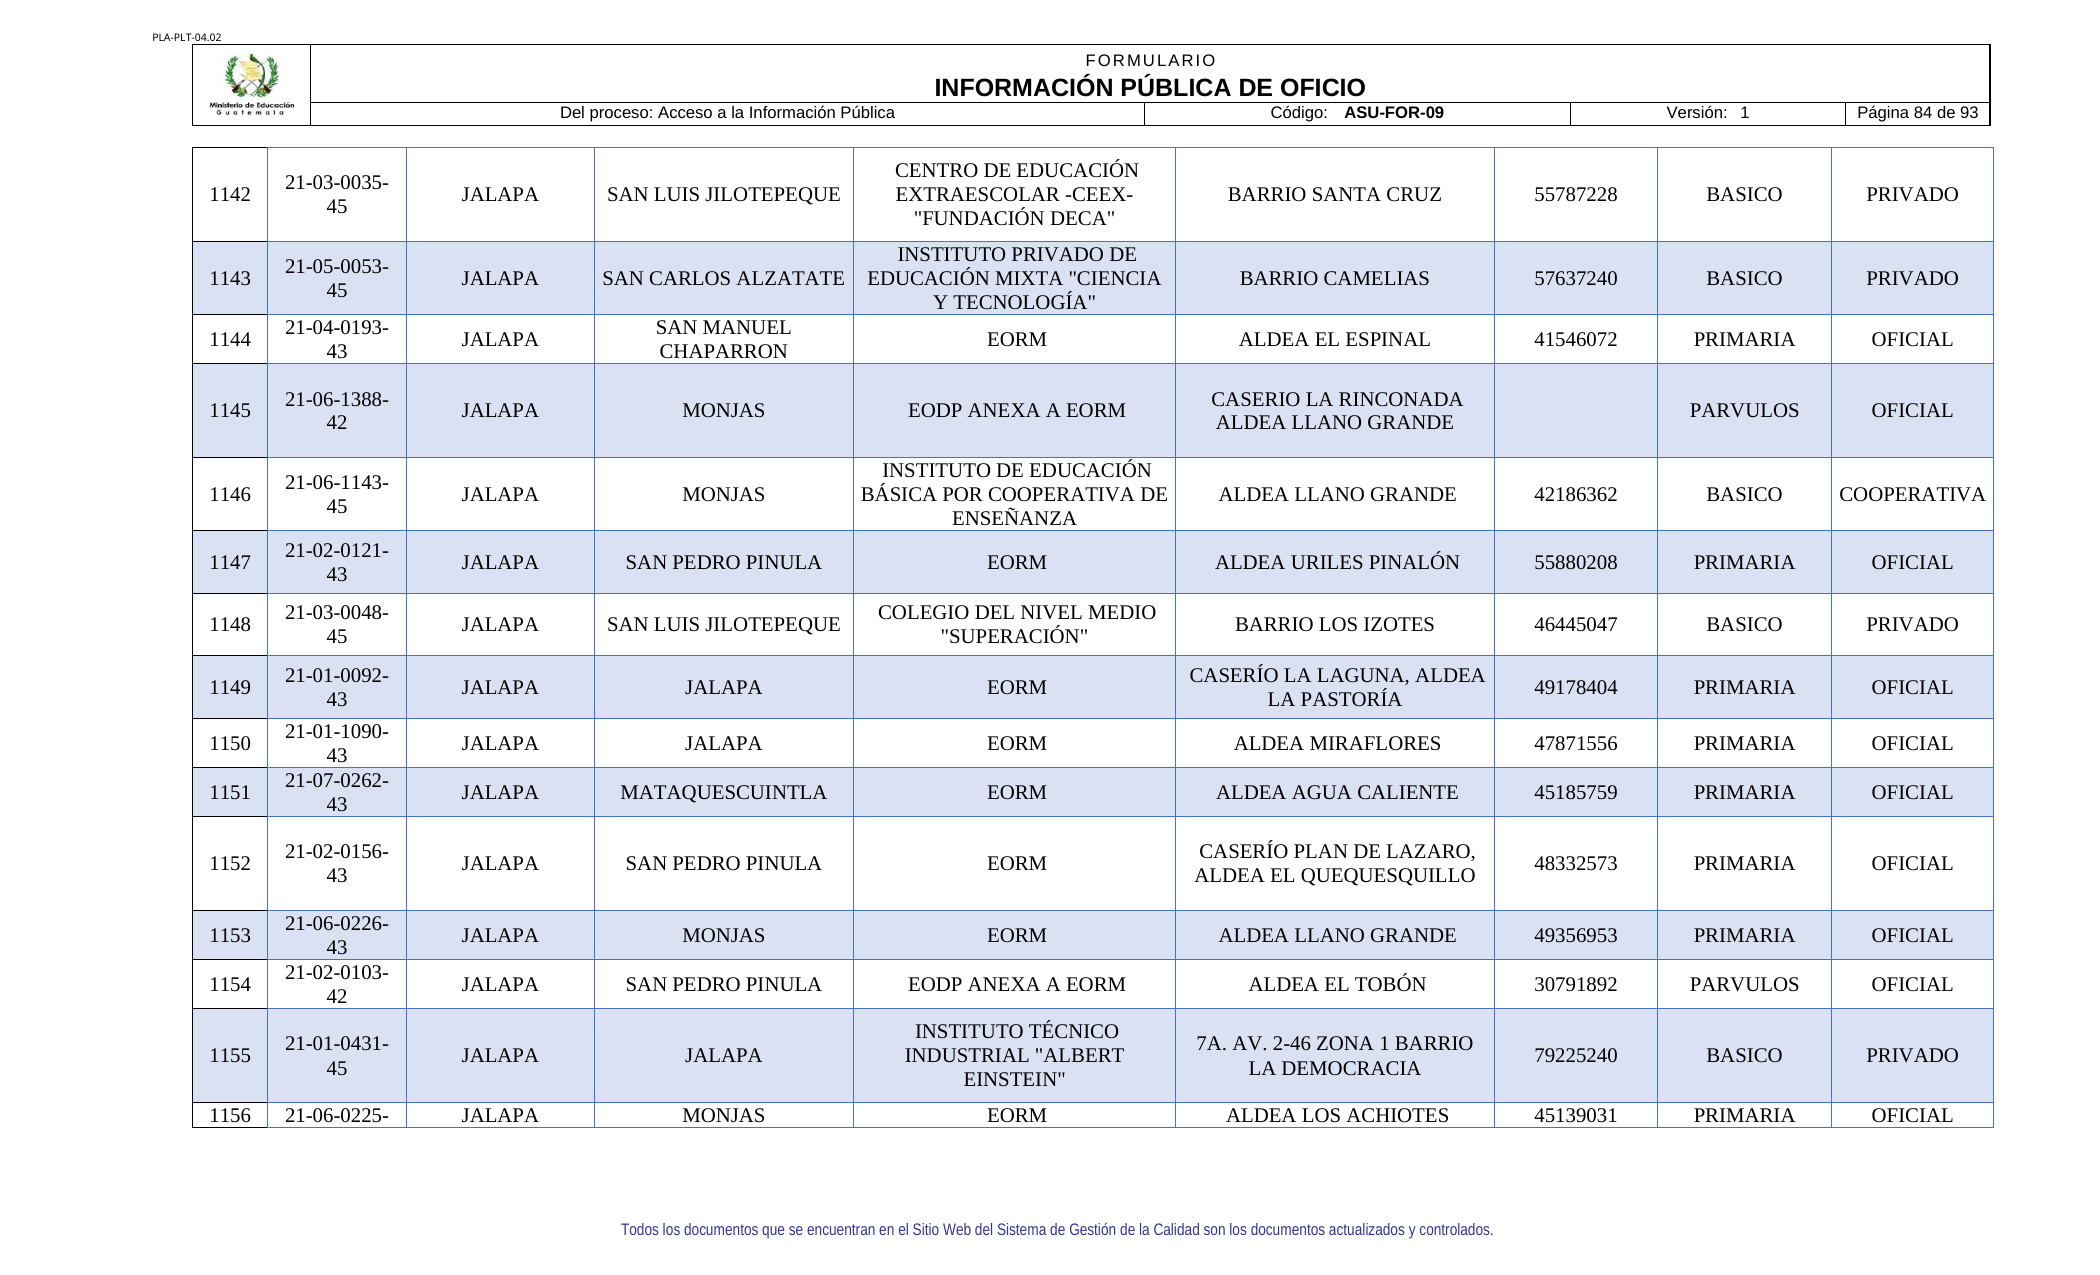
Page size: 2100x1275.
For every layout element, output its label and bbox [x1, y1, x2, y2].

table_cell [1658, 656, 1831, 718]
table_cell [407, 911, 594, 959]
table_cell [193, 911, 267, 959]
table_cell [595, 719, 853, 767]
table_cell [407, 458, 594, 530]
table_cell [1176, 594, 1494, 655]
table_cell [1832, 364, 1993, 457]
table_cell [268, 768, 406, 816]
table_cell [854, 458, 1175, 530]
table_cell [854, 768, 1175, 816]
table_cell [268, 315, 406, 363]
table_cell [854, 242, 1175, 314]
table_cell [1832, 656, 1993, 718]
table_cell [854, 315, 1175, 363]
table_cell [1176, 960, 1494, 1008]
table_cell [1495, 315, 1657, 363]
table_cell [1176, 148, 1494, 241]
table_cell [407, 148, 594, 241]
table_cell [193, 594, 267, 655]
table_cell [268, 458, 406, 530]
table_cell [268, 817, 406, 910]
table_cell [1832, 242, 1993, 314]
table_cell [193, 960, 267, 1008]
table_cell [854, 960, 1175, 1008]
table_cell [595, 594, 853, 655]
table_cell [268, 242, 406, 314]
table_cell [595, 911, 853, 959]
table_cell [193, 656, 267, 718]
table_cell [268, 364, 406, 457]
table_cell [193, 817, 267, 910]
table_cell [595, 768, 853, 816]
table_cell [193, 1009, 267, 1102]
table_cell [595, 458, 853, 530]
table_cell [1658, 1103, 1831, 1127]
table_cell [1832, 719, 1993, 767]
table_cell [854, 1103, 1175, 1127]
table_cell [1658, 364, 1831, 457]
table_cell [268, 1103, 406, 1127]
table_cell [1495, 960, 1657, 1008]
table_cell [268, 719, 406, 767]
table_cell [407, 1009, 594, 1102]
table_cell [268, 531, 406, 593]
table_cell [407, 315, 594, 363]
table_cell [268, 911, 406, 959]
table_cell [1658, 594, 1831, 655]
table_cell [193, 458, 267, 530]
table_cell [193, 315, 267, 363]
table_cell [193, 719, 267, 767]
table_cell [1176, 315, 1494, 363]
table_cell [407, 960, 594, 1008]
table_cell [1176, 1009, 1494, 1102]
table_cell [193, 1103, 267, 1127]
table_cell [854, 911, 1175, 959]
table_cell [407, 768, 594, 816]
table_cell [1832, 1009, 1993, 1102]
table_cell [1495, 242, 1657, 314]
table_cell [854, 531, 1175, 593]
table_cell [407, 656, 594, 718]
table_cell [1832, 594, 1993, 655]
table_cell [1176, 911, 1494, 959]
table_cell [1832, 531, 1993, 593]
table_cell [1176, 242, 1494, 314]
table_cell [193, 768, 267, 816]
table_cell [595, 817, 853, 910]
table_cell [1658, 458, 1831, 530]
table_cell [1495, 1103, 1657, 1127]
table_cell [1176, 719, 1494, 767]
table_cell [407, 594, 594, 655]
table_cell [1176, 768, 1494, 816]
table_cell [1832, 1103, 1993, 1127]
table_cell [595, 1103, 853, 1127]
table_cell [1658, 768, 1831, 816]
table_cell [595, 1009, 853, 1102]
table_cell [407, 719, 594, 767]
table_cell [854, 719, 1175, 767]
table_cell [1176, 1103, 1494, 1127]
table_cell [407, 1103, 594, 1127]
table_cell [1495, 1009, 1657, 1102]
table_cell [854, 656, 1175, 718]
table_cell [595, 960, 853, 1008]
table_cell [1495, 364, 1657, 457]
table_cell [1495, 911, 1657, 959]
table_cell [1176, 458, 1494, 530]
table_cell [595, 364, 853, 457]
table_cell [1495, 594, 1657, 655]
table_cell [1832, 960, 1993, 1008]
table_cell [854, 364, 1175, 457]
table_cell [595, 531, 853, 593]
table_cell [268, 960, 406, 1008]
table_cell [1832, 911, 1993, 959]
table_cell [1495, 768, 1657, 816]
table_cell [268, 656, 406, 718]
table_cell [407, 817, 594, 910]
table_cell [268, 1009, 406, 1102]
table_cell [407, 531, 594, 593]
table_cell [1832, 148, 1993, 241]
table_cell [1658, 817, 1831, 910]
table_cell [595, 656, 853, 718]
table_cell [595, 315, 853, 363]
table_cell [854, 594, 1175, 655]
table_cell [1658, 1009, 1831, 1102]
picture [208, 51, 295, 117]
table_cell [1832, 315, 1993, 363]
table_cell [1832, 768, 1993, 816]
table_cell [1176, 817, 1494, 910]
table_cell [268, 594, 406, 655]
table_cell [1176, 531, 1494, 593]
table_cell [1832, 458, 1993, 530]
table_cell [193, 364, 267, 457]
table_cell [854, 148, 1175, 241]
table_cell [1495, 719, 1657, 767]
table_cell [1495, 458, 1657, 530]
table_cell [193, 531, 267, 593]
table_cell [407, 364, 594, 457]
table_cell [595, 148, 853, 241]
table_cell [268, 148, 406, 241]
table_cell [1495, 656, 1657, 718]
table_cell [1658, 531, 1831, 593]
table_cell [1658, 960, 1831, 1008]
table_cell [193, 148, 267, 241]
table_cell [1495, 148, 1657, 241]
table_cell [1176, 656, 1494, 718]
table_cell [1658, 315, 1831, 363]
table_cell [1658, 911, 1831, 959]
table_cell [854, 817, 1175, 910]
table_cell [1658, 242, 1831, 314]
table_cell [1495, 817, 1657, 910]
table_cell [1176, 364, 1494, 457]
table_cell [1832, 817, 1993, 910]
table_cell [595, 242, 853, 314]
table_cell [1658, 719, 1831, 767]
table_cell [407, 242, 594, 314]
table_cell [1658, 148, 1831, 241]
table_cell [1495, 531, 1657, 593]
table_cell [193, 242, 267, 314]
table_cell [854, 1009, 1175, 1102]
